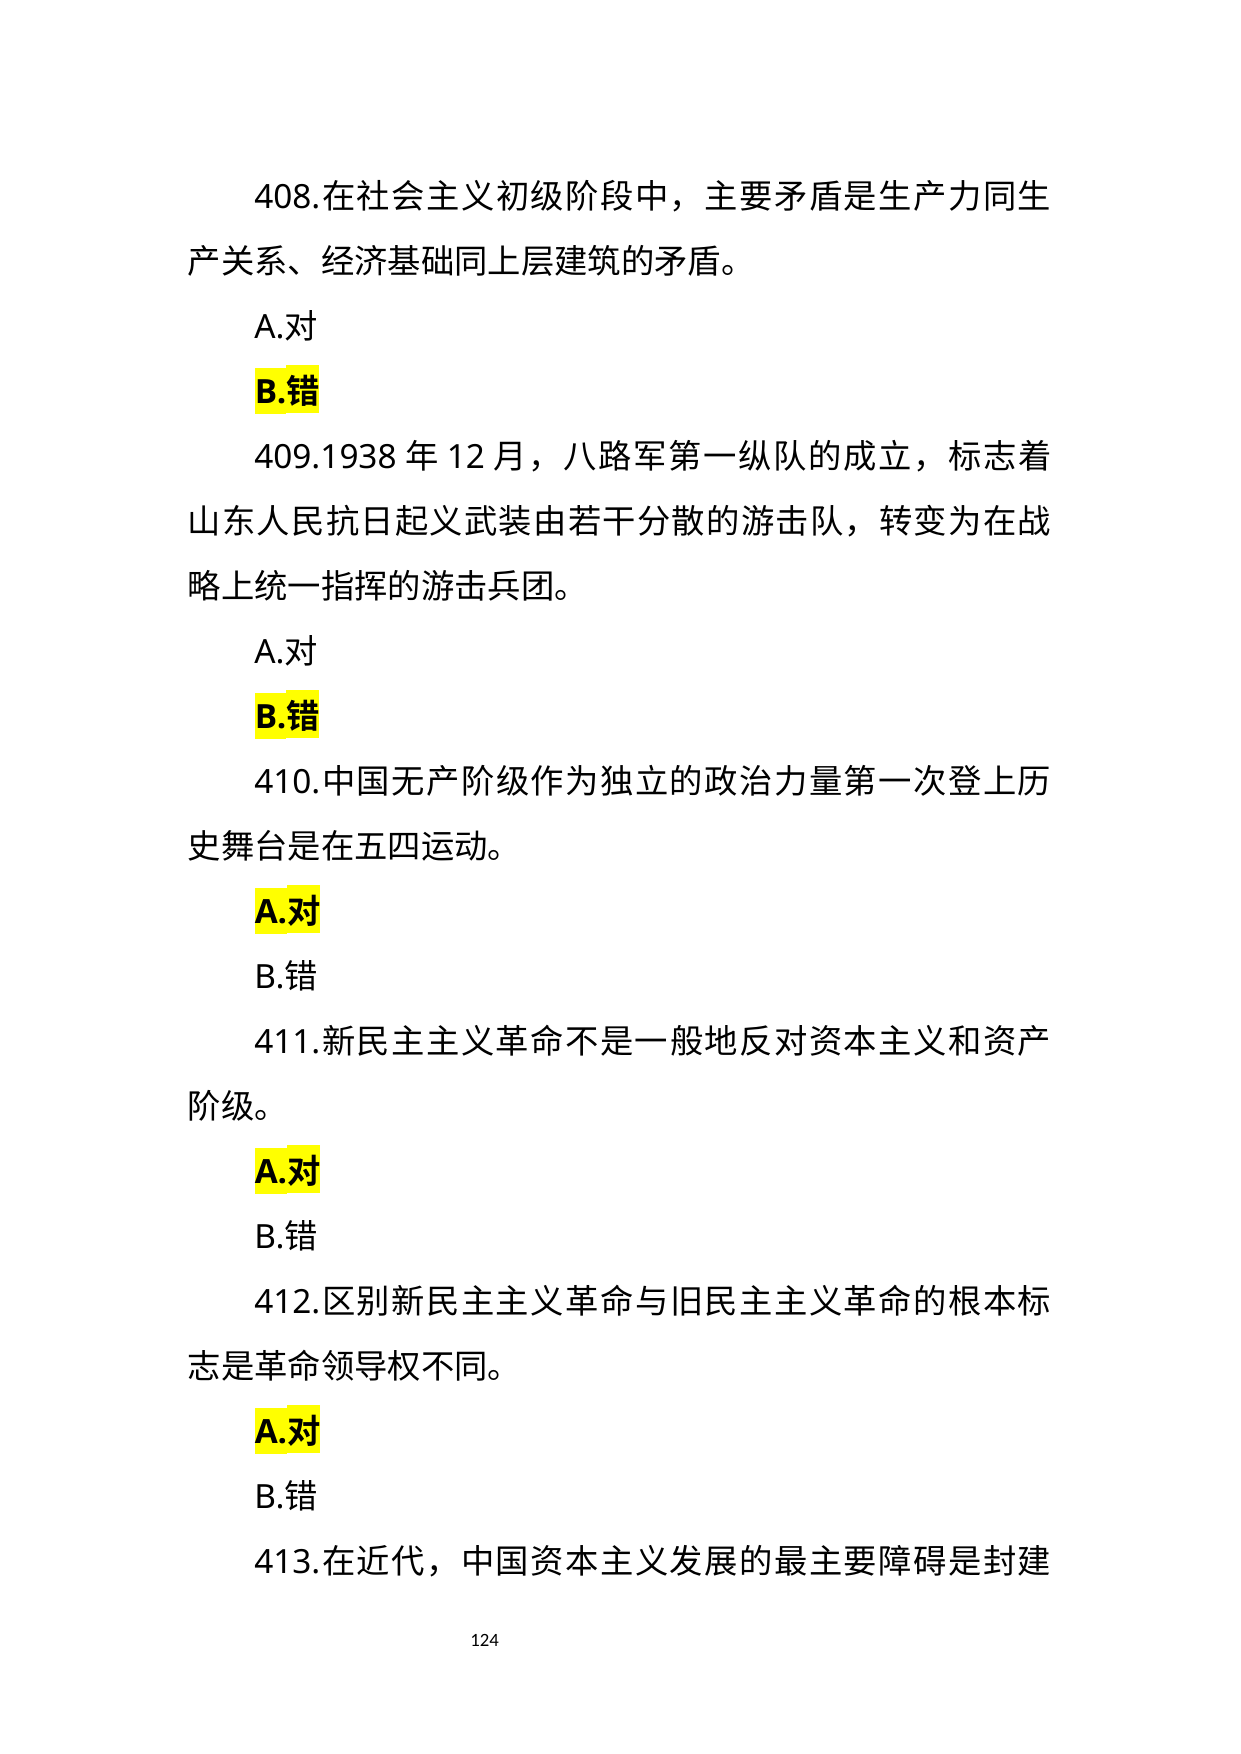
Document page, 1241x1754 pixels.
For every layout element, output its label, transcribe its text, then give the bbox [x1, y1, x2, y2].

text A.对 [187, 617, 1053, 682]
text 408.在社会主义初级阶段中，主要矛盾是生产力同生产关系、经济基础同上层建筑的矛盾。 [187, 162, 1053, 292]
text A.对 [187, 292, 1053, 357]
text A.对 [187, 1397, 1053, 1462]
text 411.新民主主义革命不是一般地反对资本主义和资产阶级。 [187, 1007, 1053, 1137]
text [187, 1527, 1053, 1592]
text B.错 [187, 682, 1053, 747]
text 410.中国无产阶级作为独立的政治力量第一次登上历史舞台是在五四运动。 [187, 747, 1053, 877]
text 409.1938年12月，八路军第一纵队的成立，标志着山东人民抗日起义武装由若干分散的游击队，转变为在战略上统一指挥的游击兵团。 [187, 422, 1053, 617]
text B.错 [187, 942, 1053, 1007]
text 412.区别新民主主义革命与旧民主主义革命的根本标志是革命领导权不同。 [187, 1267, 1053, 1397]
text B.错 [187, 1202, 1053, 1267]
text B.错 [187, 357, 1053, 422]
text A.对 [187, 877, 1053, 942]
text B.错 [187, 1462, 1053, 1527]
text A.对 [187, 1137, 1053, 1202]
